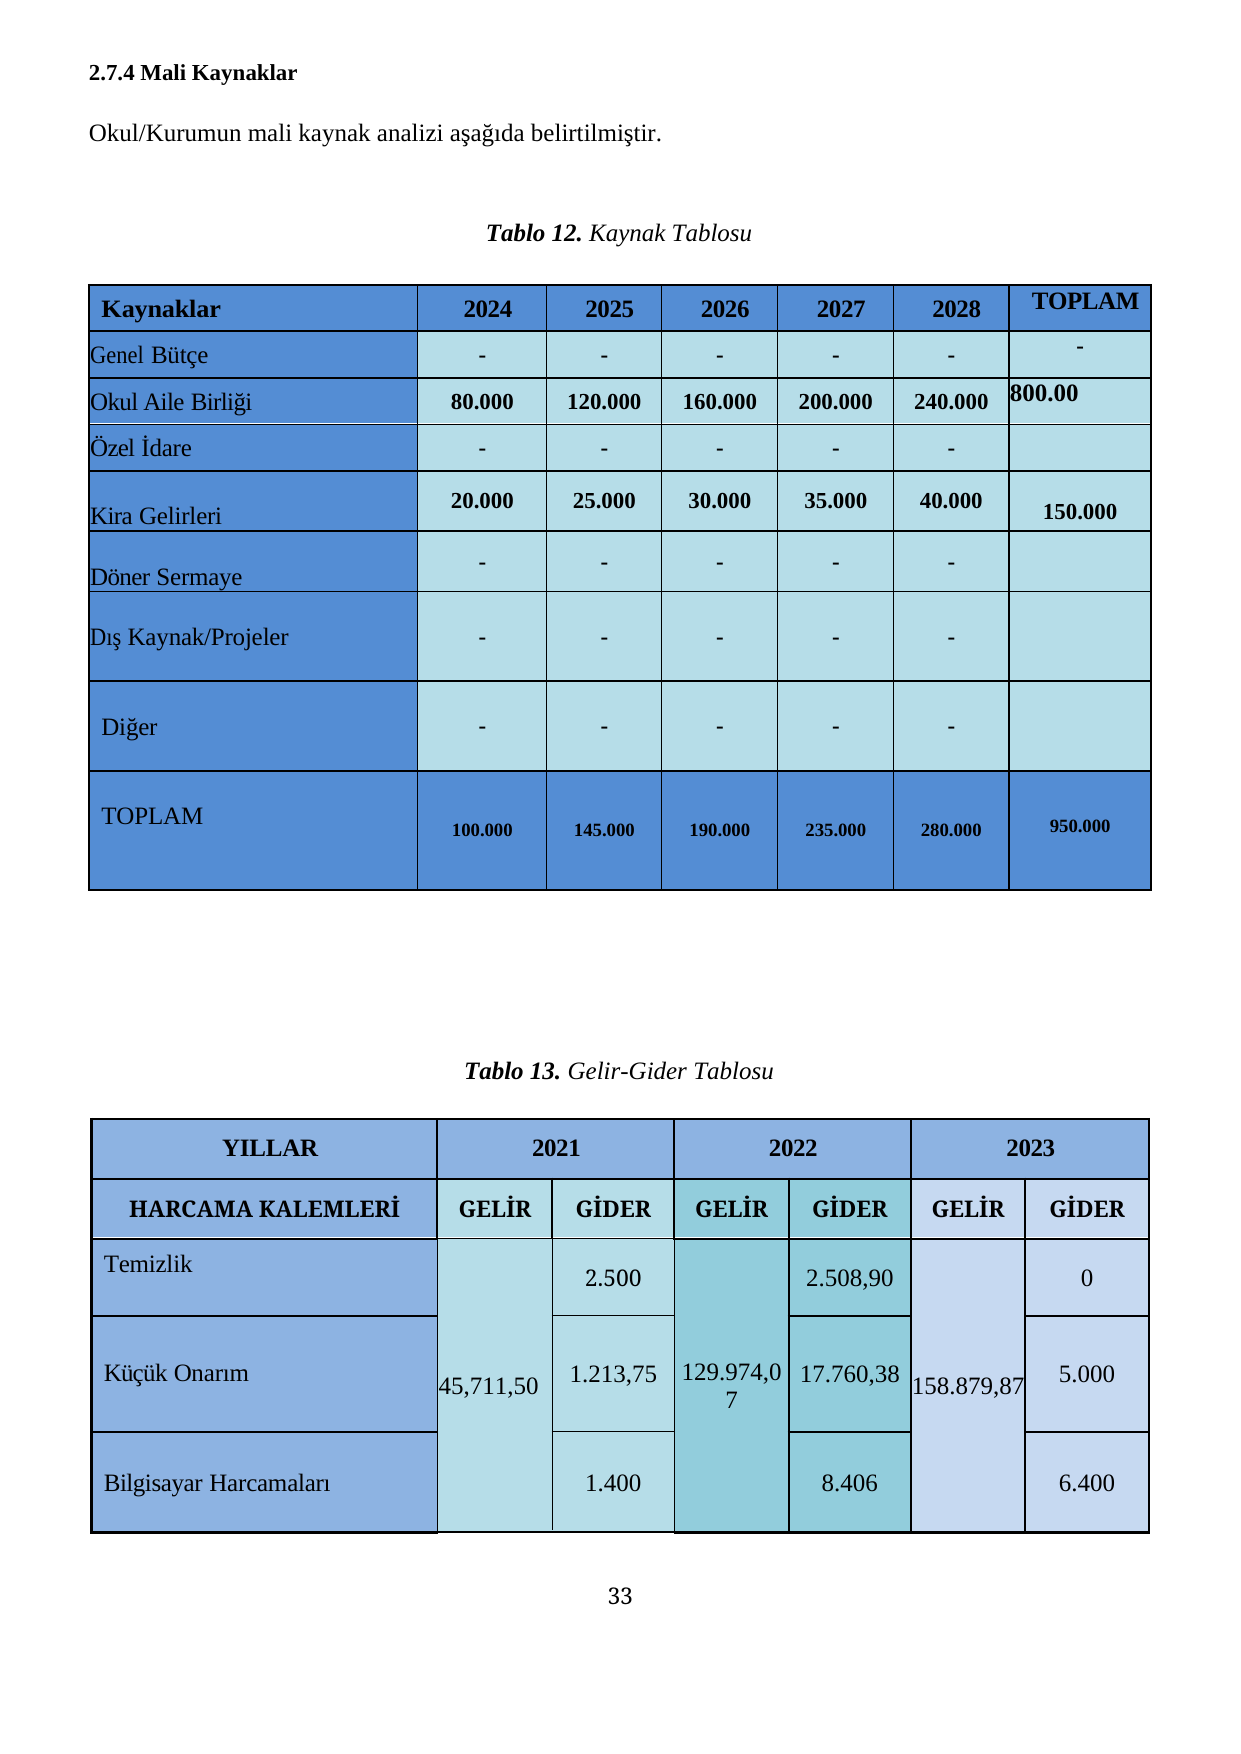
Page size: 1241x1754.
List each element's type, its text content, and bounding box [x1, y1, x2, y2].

table_header 2021 [438, 1120, 673, 1178]
table_cell 100.000 [418, 772, 546, 889]
table_cell 2.508,90 [790, 1240, 910, 1315]
table_cell 35.000 [778, 472, 893, 530]
table_cell - [778, 682, 893, 770]
table_cell Döner Sermaye [90, 532, 417, 591]
table_cell - [662, 592, 777, 680]
table_cell GİDER [553, 1180, 673, 1237]
table_header TOPLAM [1010, 286, 1150, 330]
table_cell - [1010, 332, 1150, 377]
table_cell - [662, 532, 777, 591]
table_cell 800.00 [1010, 379, 1150, 423]
table_cell 200.000 [778, 379, 893, 423]
table_cell - [662, 332, 777, 377]
table_cell - [894, 592, 1008, 680]
table_header 2025 [547, 286, 661, 330]
table_cell Genel Bütçe [90, 332, 417, 377]
table_cell GİDER [1026, 1180, 1148, 1237]
table_cell [1010, 532, 1150, 591]
table_cell - [418, 682, 546, 770]
table_cell Okul Aile Birliği [90, 379, 417, 423]
table_cell 145.000 [547, 772, 661, 889]
table_cell 280.000 [894, 772, 1008, 889]
table_cell Dış Kaynak/Projeler [90, 592, 417, 680]
table_header 2028 [894, 286, 1008, 330]
table_cell - [547, 332, 661, 377]
table_cell 45,711,50 [438, 1239, 552, 1531]
table_cell GELİR [438, 1180, 551, 1237]
table_cell - [418, 592, 546, 680]
table_cell 30.000 [662, 472, 777, 530]
table_cell Kira Gelirleri [90, 472, 417, 530]
table_cell Özel İdare [90, 425, 417, 470]
table_cell [1010, 425, 1150, 470]
table_cell 8.406 [790, 1433, 910, 1531]
table_cell 1.400 [552, 1432, 674, 1531]
table_header 2023 [912, 1120, 1148, 1178]
table_cell 0 [1026, 1240, 1148, 1315]
table_cell Temizlik [93, 1240, 437, 1315]
text 2.7.4 Mali Kaynaklar [89, 59, 1151, 86]
table_cell 80.000 [418, 379, 546, 423]
table_cell 17.760,38 [790, 1317, 910, 1431]
table_cell Diğer [90, 682, 417, 770]
table_cell GİDER [790, 1180, 910, 1237]
table_header Kaynaklar [90, 286, 417, 330]
table_cell - [778, 592, 893, 680]
table_cell - [418, 532, 546, 591]
text Okul/Kurumun mali kaynak analizi aşağıda belirtilmiştir. [89, 118, 1151, 147]
table_cell [1010, 682, 1150, 770]
table_cell GELİR [912, 1180, 1024, 1237]
table_header YILLAR [93, 1120, 436, 1178]
text Tablo 12. Kaynak Tablosu [89, 218, 1151, 246]
table_cell [1010, 592, 1150, 680]
table_cell Küçük Onarım [93, 1317, 437, 1431]
table_cell 235.000 [778, 772, 893, 889]
table_cell GELİR [675, 1180, 788, 1237]
table_cell - [894, 425, 1008, 470]
table_cell 5.000 [1026, 1317, 1148, 1431]
table_cell 150.000 [1010, 472, 1150, 530]
table_cell 129.974,07 [675, 1240, 788, 1531]
table_cell 25.000 [547, 472, 661, 530]
table_cell - [547, 532, 661, 591]
table_cell - [894, 682, 1008, 770]
table_cell - [547, 682, 661, 770]
table_header 2022 [675, 1120, 910, 1178]
table_cell 160.000 [662, 379, 777, 423]
table_cell 2.500 [553, 1239, 674, 1315]
table_cell 1.213,75 [553, 1316, 674, 1431]
table_cell TOPLAM [90, 772, 417, 889]
table_cell 158.879,87 [912, 1240, 1024, 1531]
table_cell - [418, 332, 546, 377]
table_cell - [662, 425, 777, 470]
table_cell - [778, 532, 893, 591]
table_cell - [418, 425, 546, 470]
table_cell - [894, 332, 1008, 377]
table_cell 20.000 [418, 472, 546, 530]
table_cell - [547, 592, 661, 680]
table_header 2027 [778, 286, 893, 330]
table_cell - [894, 532, 1008, 591]
text Tablo 13. Gelir-Gider Tablosu [89, 1056, 1151, 1085]
table_cell 6.400 [1026, 1433, 1148, 1531]
table_cell - [778, 332, 893, 377]
table_cell - [547, 425, 661, 470]
table_cell 120.000 [547, 379, 661, 423]
table_cell - [662, 682, 777, 770]
table_cell 240.000 [894, 379, 1008, 423]
table_cell 40.000 [894, 472, 1008, 530]
table_header 2024 [418, 286, 546, 330]
table_cell - [778, 425, 893, 470]
table_header 2026 [662, 286, 777, 330]
table_cell HARCAMA KALEMLERİ [93, 1180, 436, 1237]
table_cell 190.000 [662, 772, 777, 889]
table_cell 950.000 [1010, 772, 1150, 889]
table_cell Bilgisayar Harcamaları [93, 1433, 437, 1531]
